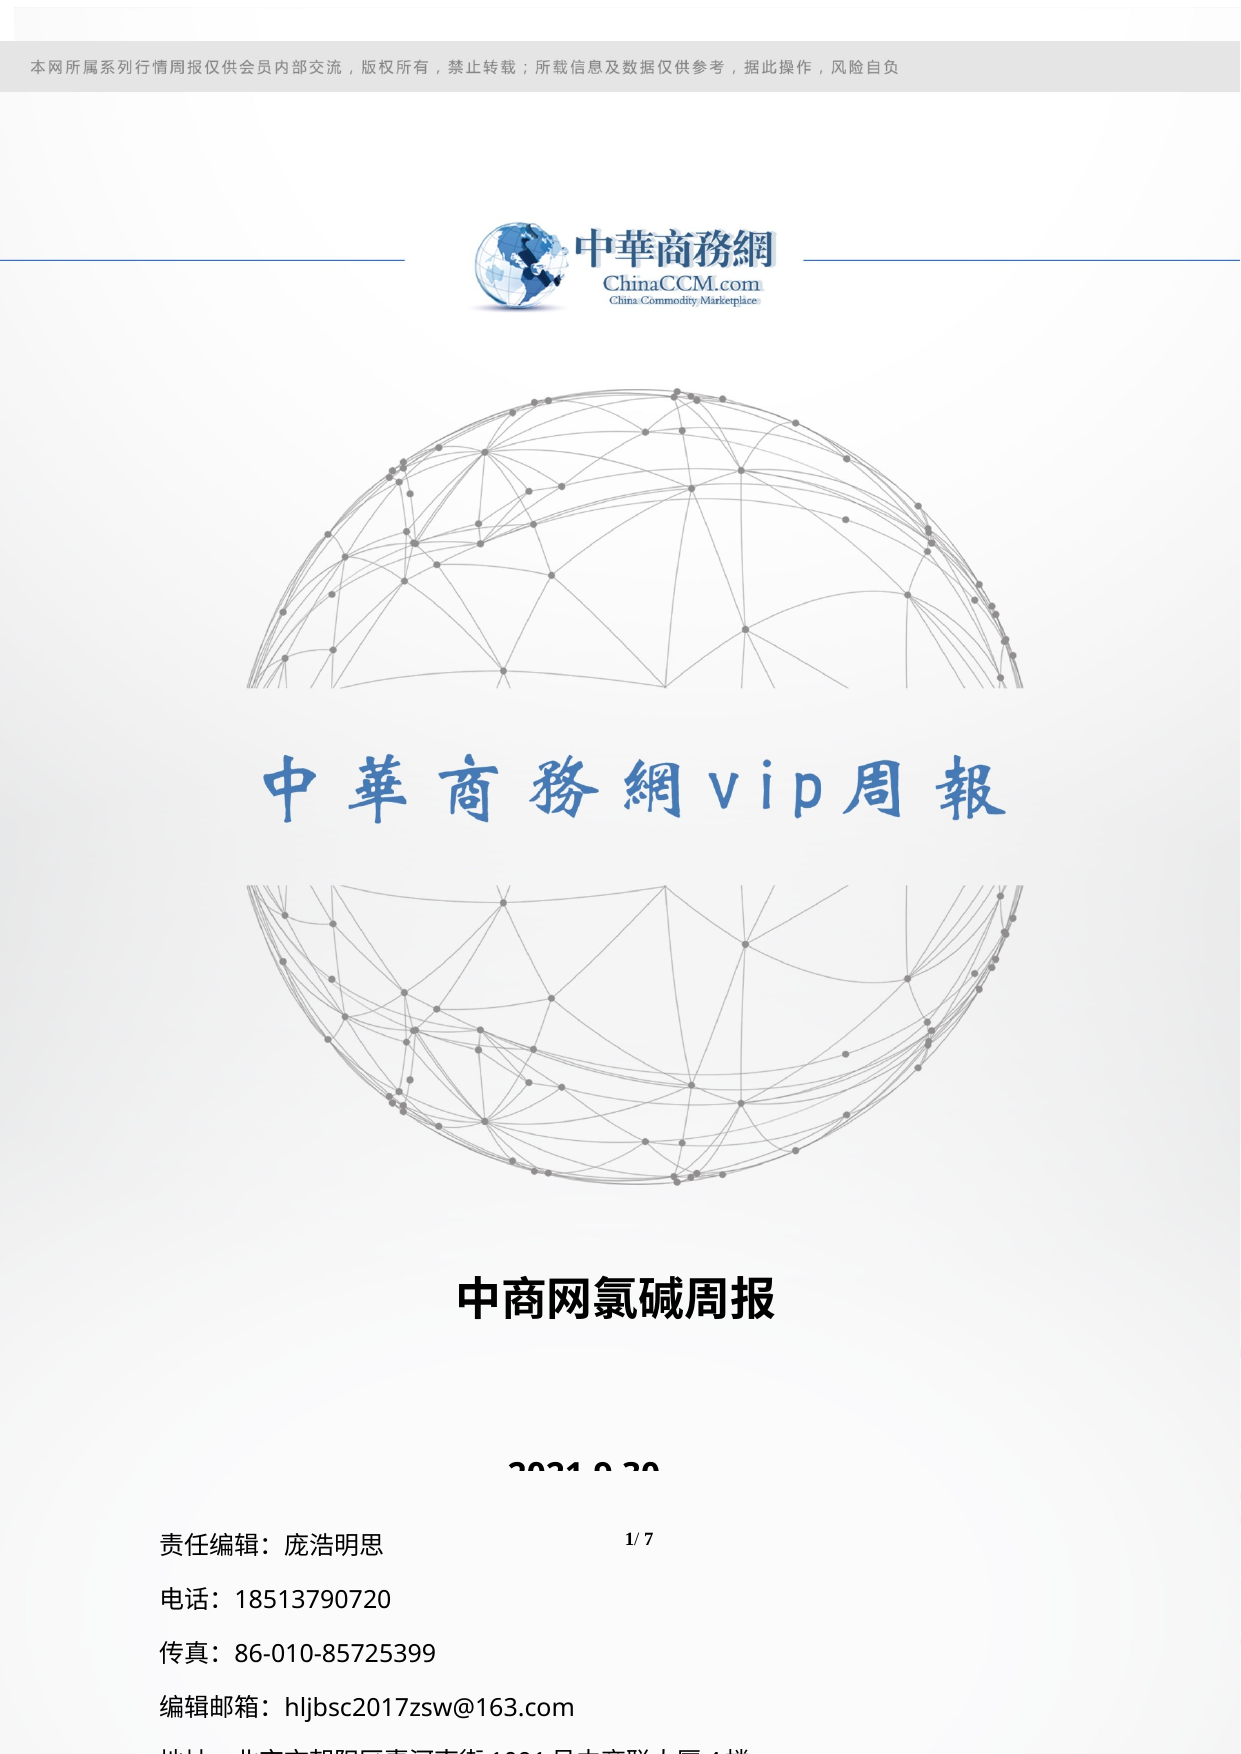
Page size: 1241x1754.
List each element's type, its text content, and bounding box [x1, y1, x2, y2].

picture [0, 7, 1241, 1754]
text 纯碱 [187, 390, 1053, 455]
